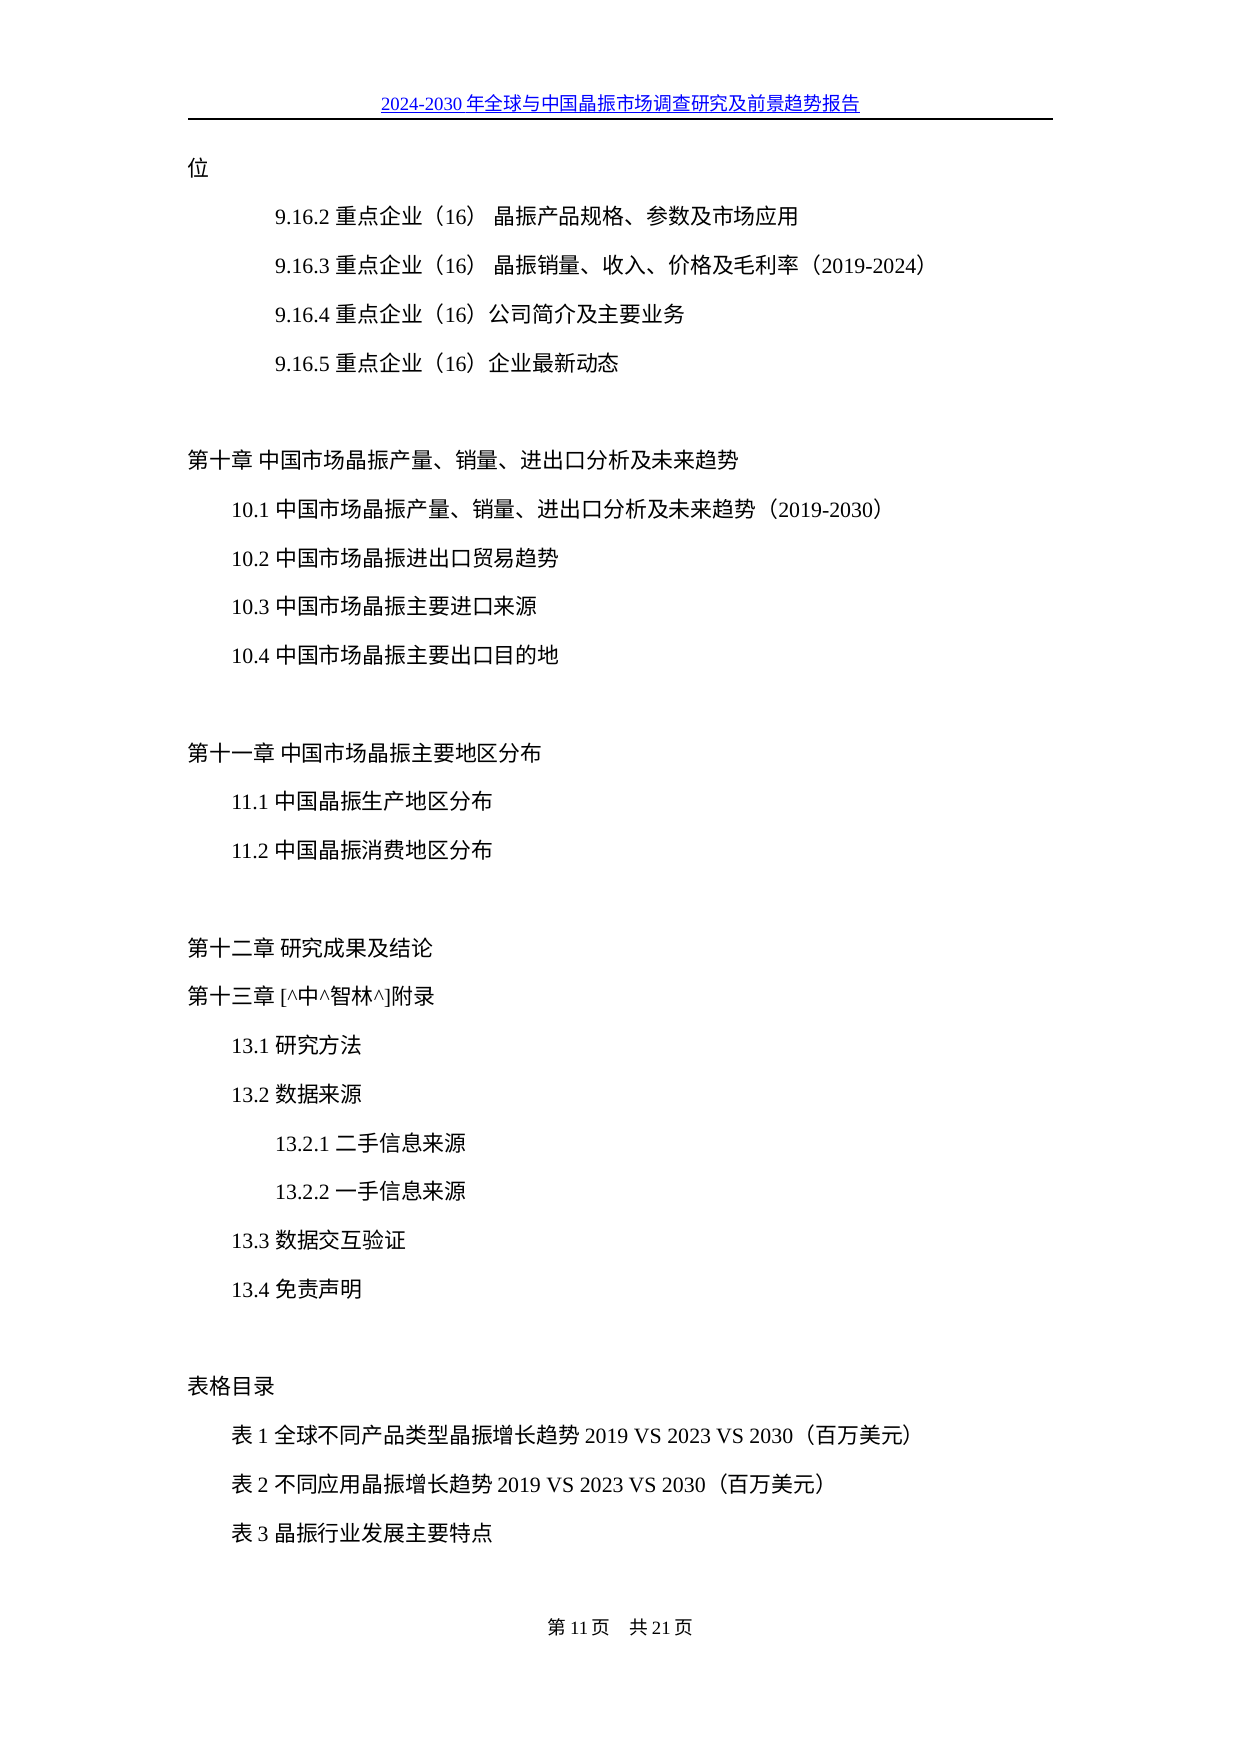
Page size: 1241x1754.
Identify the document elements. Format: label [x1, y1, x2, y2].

text [187, 150, 1053, 1548]
